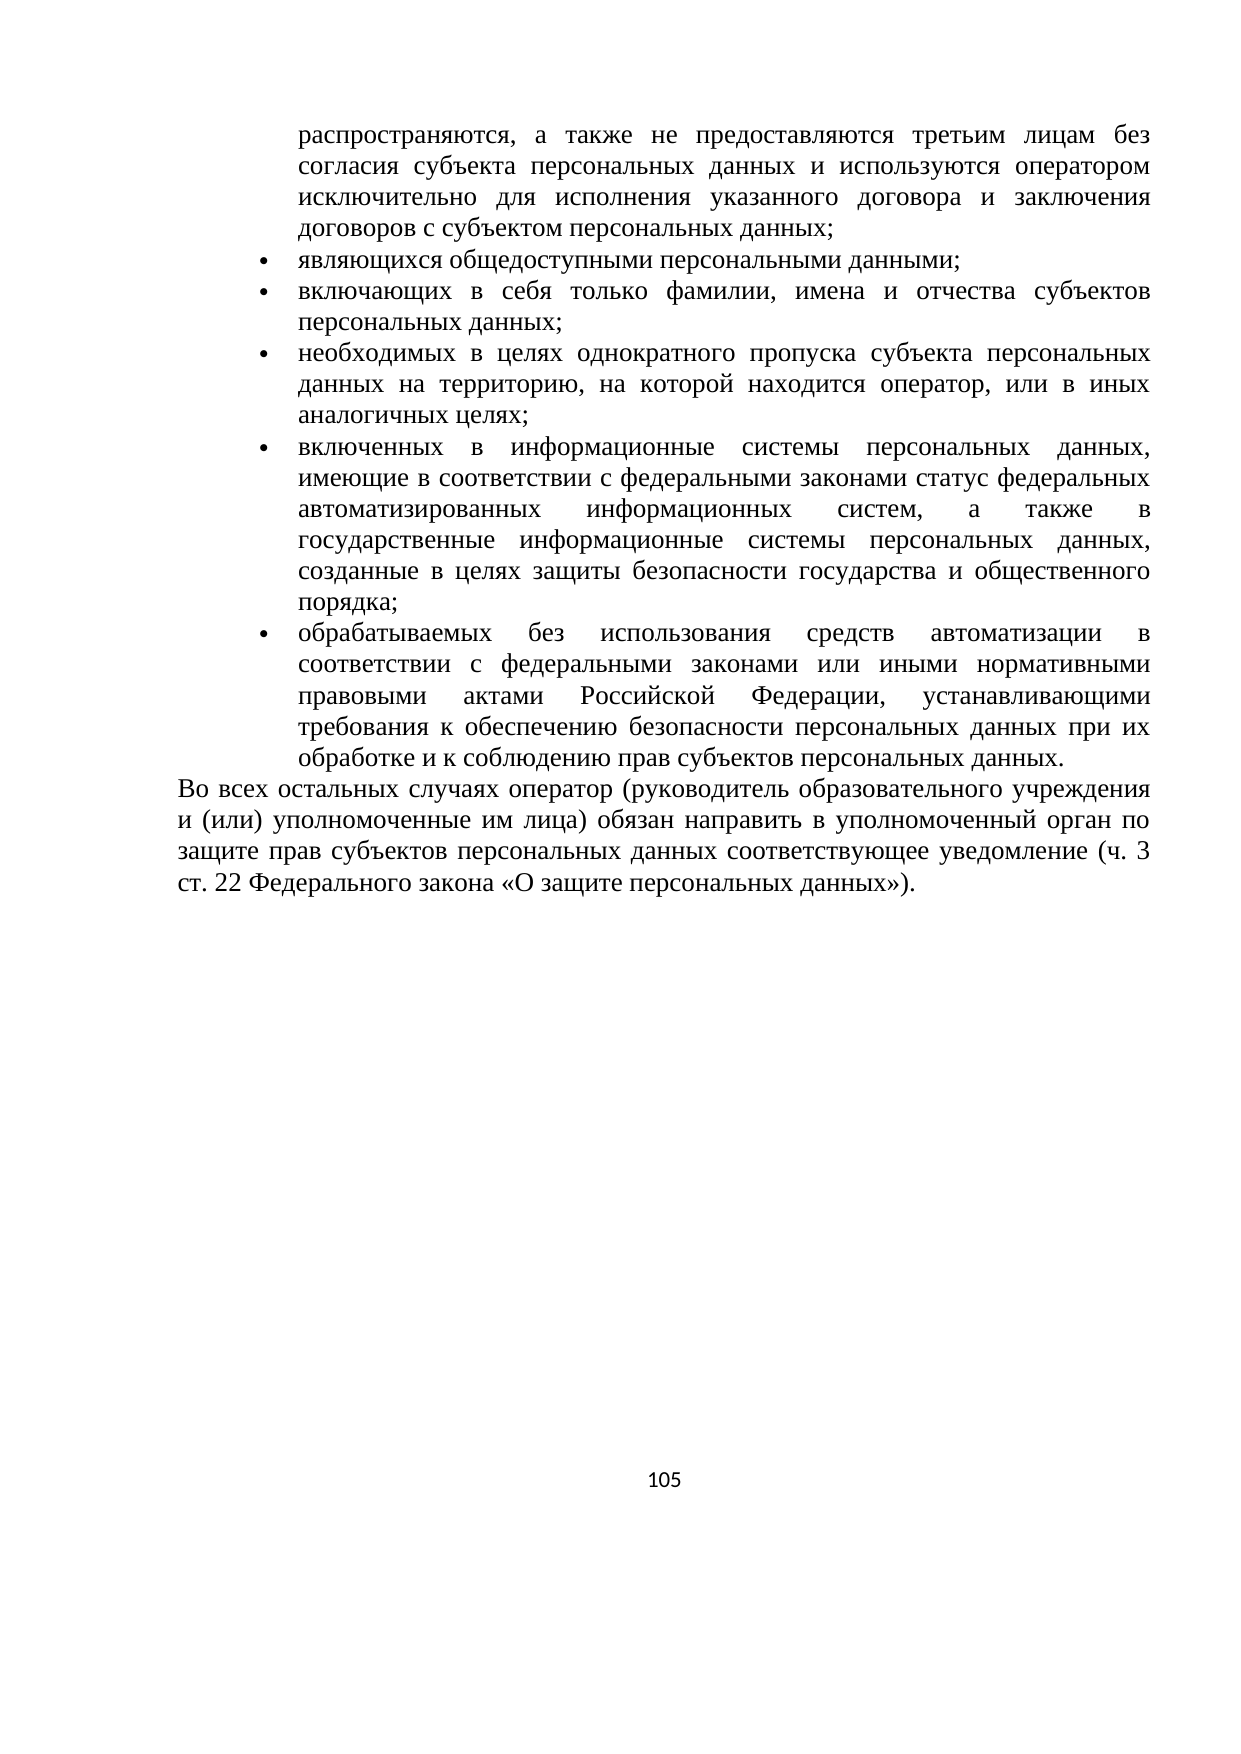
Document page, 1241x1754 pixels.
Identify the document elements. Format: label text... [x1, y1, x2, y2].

list обрабатываемых без использования средств автоматизации в соответствии с федеральными законами или иными нормативными правовыми актами Российской Федерации, устанавливающими требования к обеспечению безопасности персональных данных при их обработке и к соблюдению прав субъектов персональных данных. [260, 616, 1152, 772]
list включенных в информационные системы персональных данных, имеющие в соответствии с федеральными законами статус федеральных автоматизированных информационных систем, а также в государственные информационные системы персональных данных, созданные в целях защиты безопасности государства и общественного порядка; [260, 429, 1152, 616]
list являющихся общедоступными персональными данными; [260, 243, 1152, 274]
list необходимых в целях однократного пропуска субъекта персональных данных на территорию, на которой находится оператор, или в иных аналогичных целях; [260, 336, 1152, 429]
text Во всех остальных случаях оператор (руководитель образовательного учреждения и (или) уполномоченные им лица) обязан направить в уполномоченный орган по защите прав субъектов персональных данных соответствующее уведомление (ч. 3 ст. 22 Федерального закона «О защите персональных данных»). [177, 772, 1152, 897]
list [260, 118, 1152, 243]
list включающих в себя только фамилии, имена и отчества субъектов персональных данных; [260, 274, 1152, 336]
